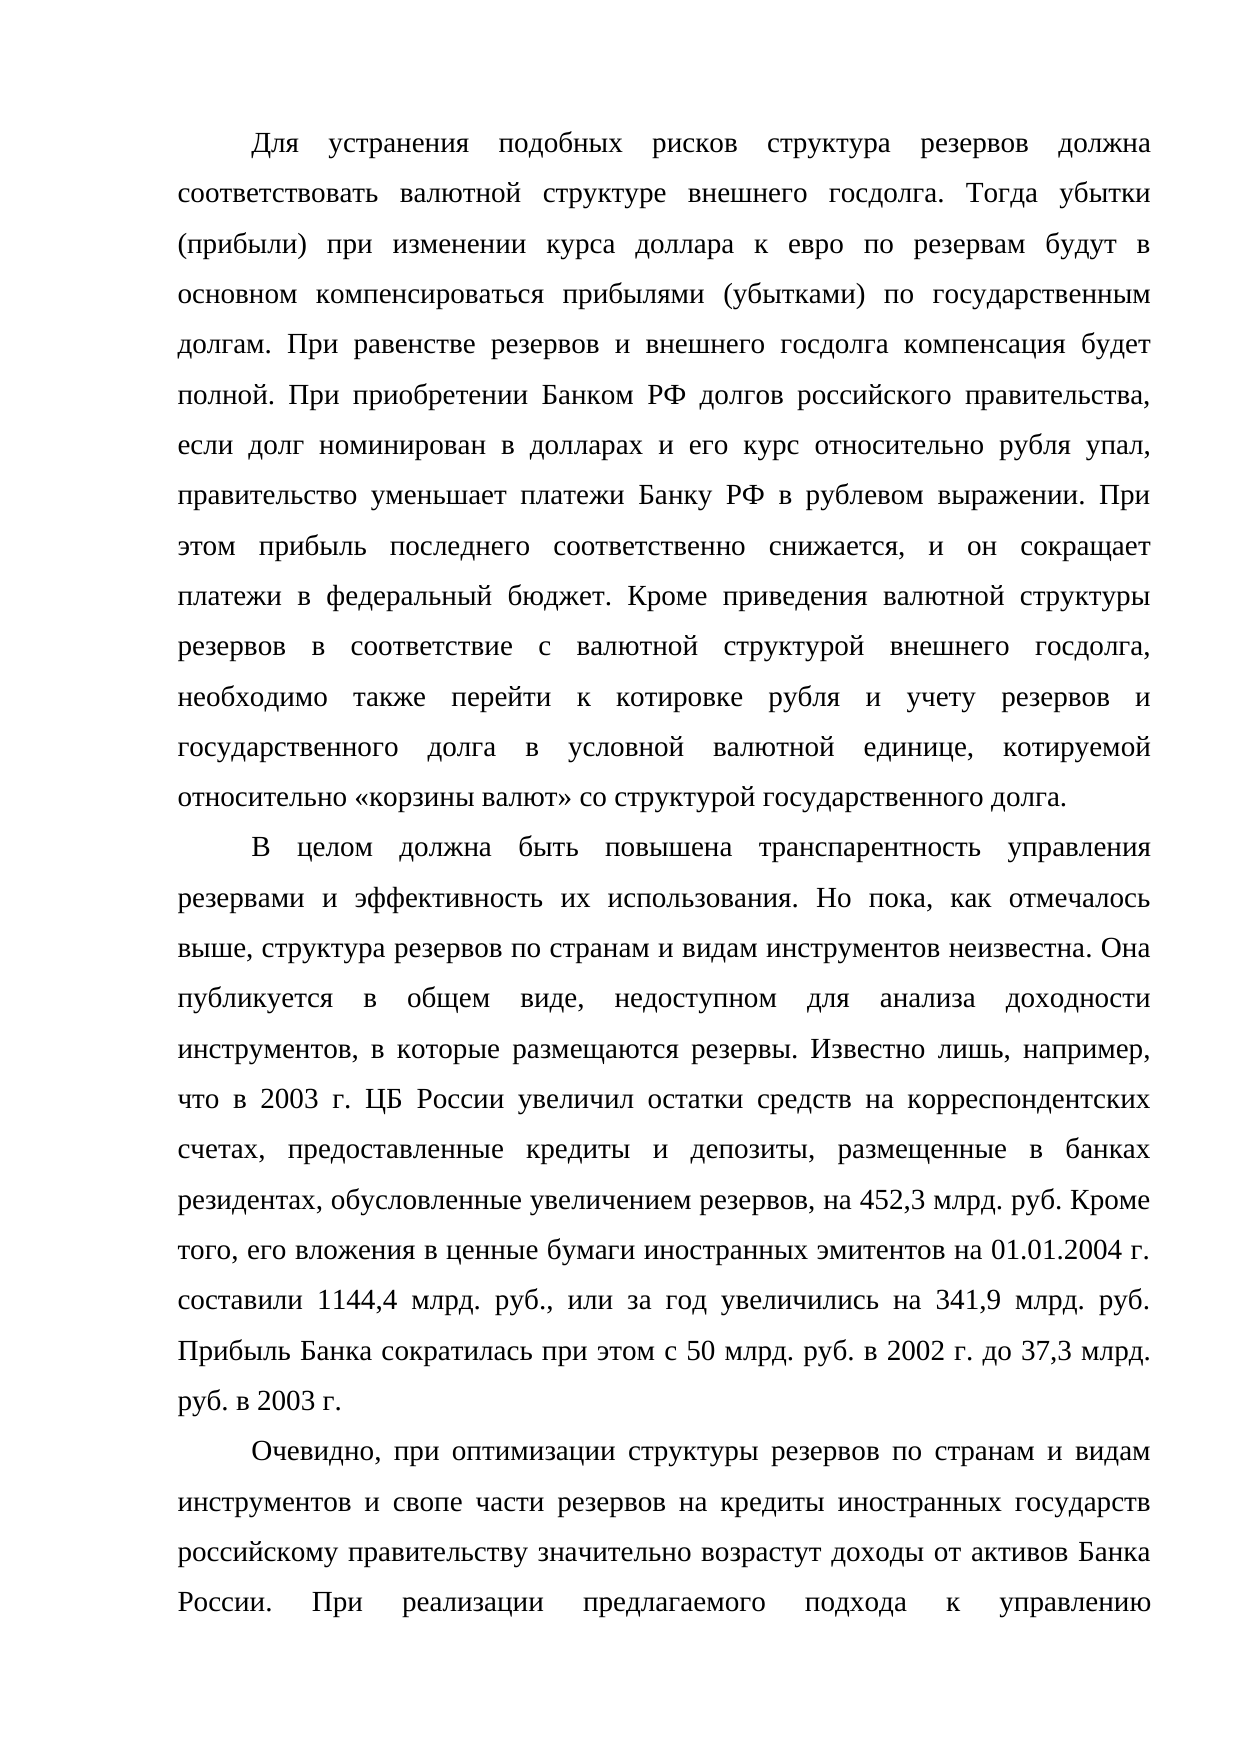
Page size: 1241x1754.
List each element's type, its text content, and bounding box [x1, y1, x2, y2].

text Для устранения подобных рисков структура резервов должна соответствовать валютной структуре внешнего госдолга. Тогда убытки (прибыли) при изменении курса доллара к евро по резервам будут в основном компенсироваться прибылями (убытками) по государственным долгам. При равенстве резервов и внешнего госдолга компенсация будет полной. При приобретении Банком РФ долгов российского правительства, если долг номинирован в долларах и его курс относительно рубля упал, правительство уменьшает платежи Банку РФ в рублевом выражении. При этом прибыль последнего соответственно снижается, и он сокращает платежи в федеральный бюджет. Кроме приведения валютной структуры резервов в соответствие с валютной структурой внешнего госдолга, необходимо также перейти к котировке рубля и учету резервов и государственного долга в условной валютной единице, котируемой относительно «корзины валют» со структурой государственного долга. [177, 125, 1152, 813]
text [177, 1433, 1152, 1618]
text В целом должна быть повышена транспарентность управления резервами и эффективность их использования. Но пока, как отмечалось выше, структура резервов по странам и видам инструментов неизвестна. Она публикуется в общем виде, недоступном для анализа доходности инструментов, в которые размещаются резервы. Известно лишь, например, что в . ЦБ России увеличил остатки средств на корреспондентских счетах, предоставленные кредиты и депозиты, размещенные в банках резидентах, обусловленные увеличением резервов, на 452,3 млрд. руб. Кроме того, его вложения в ценные бумаги иностранных эмитентов на 01.01.2004 г. составили 1144,4 млрд. руб., или за год увеличились на 341,9 млрд. руб. Прибыль Банка сократилась при этом с 50 млрд. руб. в . до 37,3 млрд. руб. в . [177, 829, 1152, 1417]
